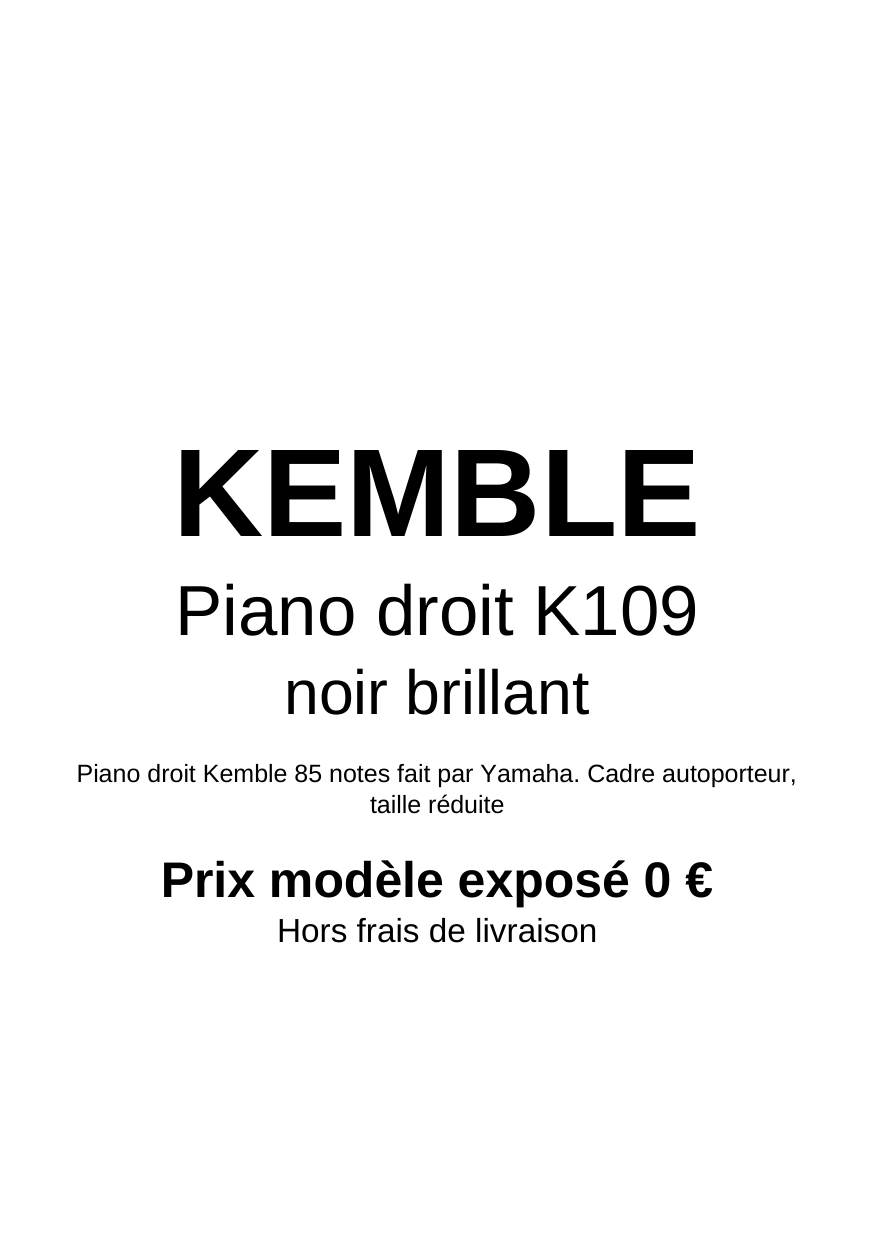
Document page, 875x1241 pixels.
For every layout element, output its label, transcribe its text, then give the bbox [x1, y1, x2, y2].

text KEMBLE Piano droit K109 noir brillant Piano droit Kemble 85 notes fait par Yamaha. Cadre autoporteur, taille réduite Prix modèle exposé 0 € Hors frais de livraison [75, 419, 799, 949]
